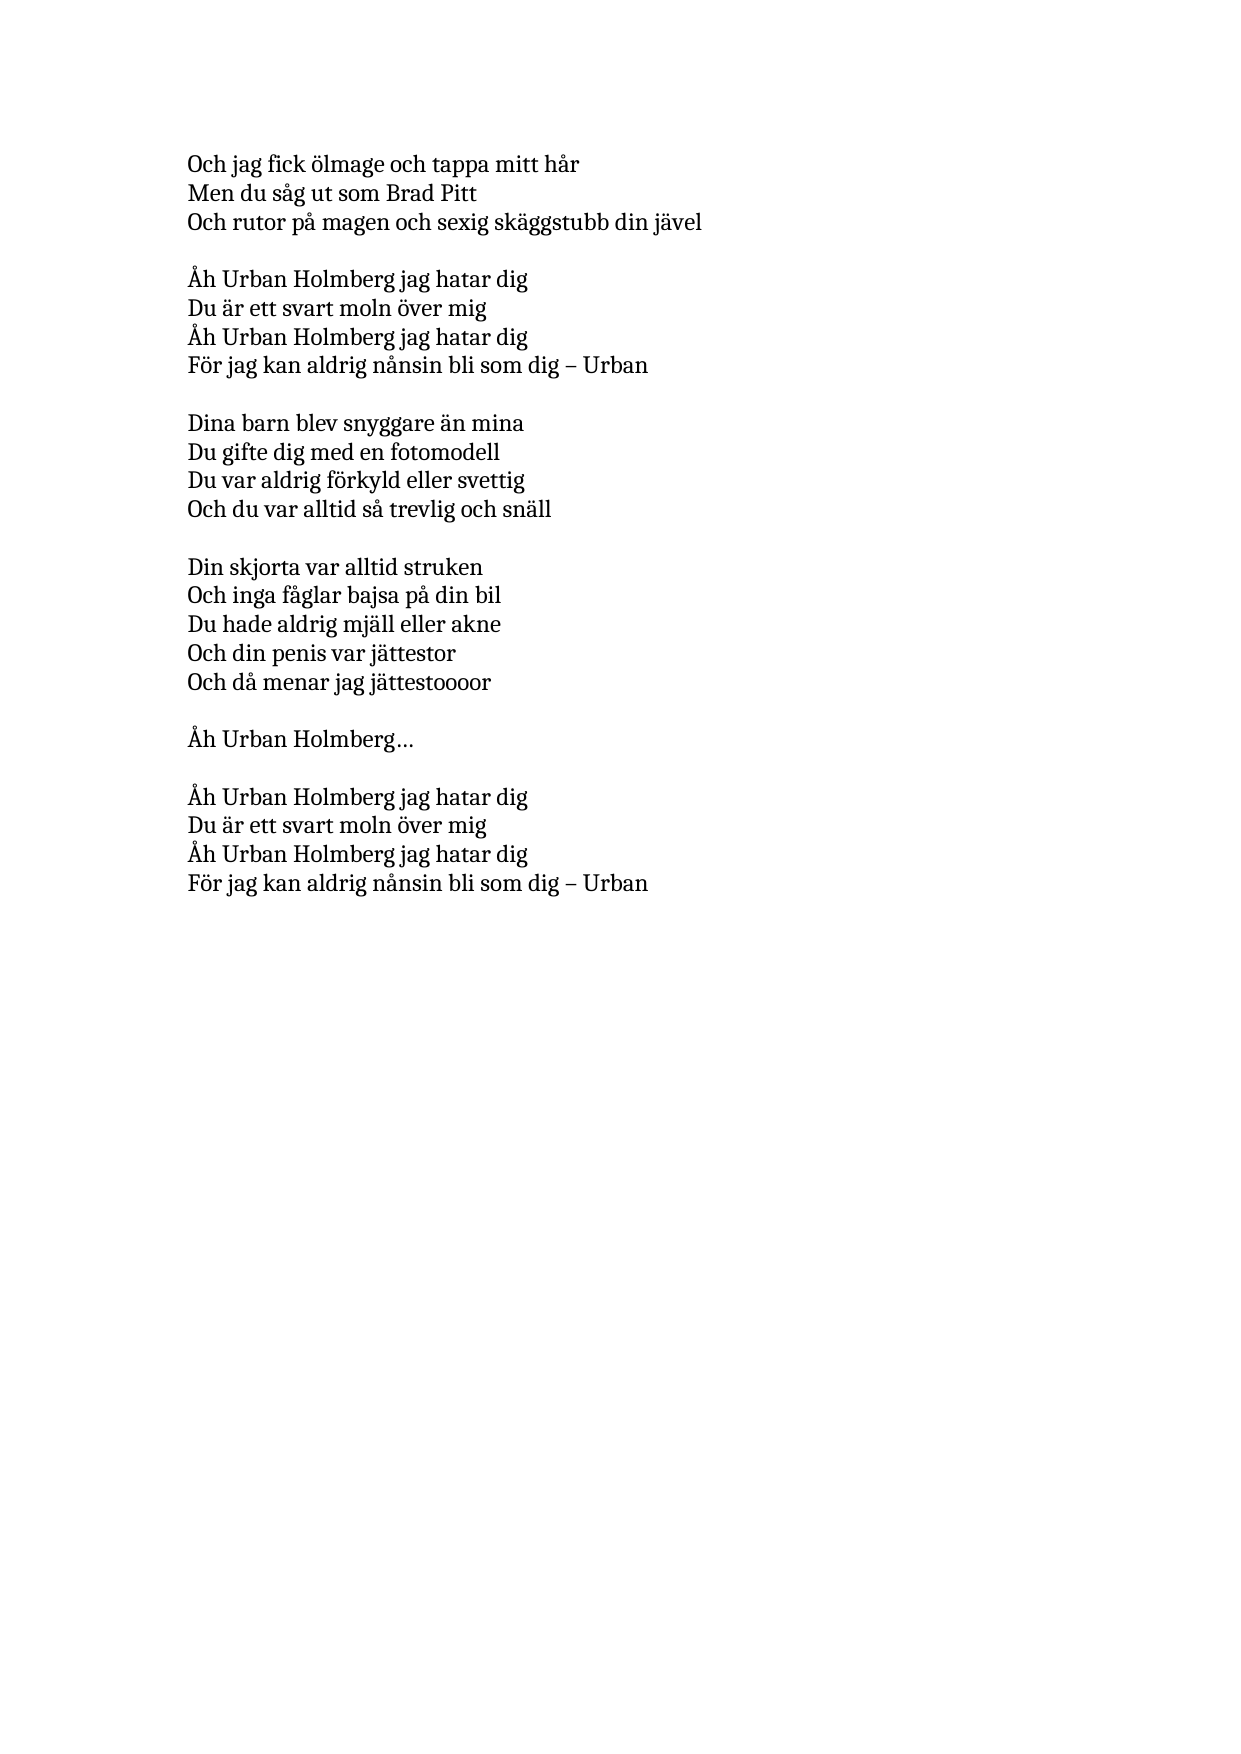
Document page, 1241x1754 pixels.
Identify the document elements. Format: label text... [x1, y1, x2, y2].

text Åh Urban Holmberg jag hatar dig [187, 322, 1053, 351]
text Du gifte dig med en fotomodell [187, 437, 1053, 466]
text Och då menar jag jättestoooor [187, 667, 1053, 696]
text Och din penis var jättestor [187, 639, 1053, 667]
text Du hade aldrig mjäll eller akne [187, 610, 1053, 639]
text Åh Urban Holmberg jag hatar dig [187, 265, 1053, 294]
text Och rutor på magen och sexig skäggstubb din jävel [187, 207, 1053, 236]
text För jag kan aldrig nånsin bli som dig – Urban [187, 869, 1053, 897]
text Och jag fick ölmage och tappa mitt hår [187, 150, 1053, 179]
text För jag kan aldrig nånsin bli som dig – Urban [187, 351, 1053, 380]
text Och inga fåglar bajsa på din bil [187, 581, 1053, 610]
text Du är ett svart moln över mig [187, 294, 1053, 322]
text Åh Urban Holmberg jag hatar dig [187, 840, 1053, 869]
text Du är ett svart moln över mig [187, 811, 1053, 840]
text Åh Urban Holmberg… [187, 725, 1053, 754]
text Åh Urban Holmberg jag hatar dig [187, 782, 1053, 811]
text Men du såg ut som Brad Pitt [187, 179, 1053, 207]
text Du var aldrig förkyld eller svettig [187, 466, 1053, 495]
text Och du var alltid så trevlig och snäll [187, 495, 1053, 524]
text Din skjorta var alltid struken [187, 552, 1053, 581]
text Dina barn blev snyggare än mina [187, 409, 1053, 437]
